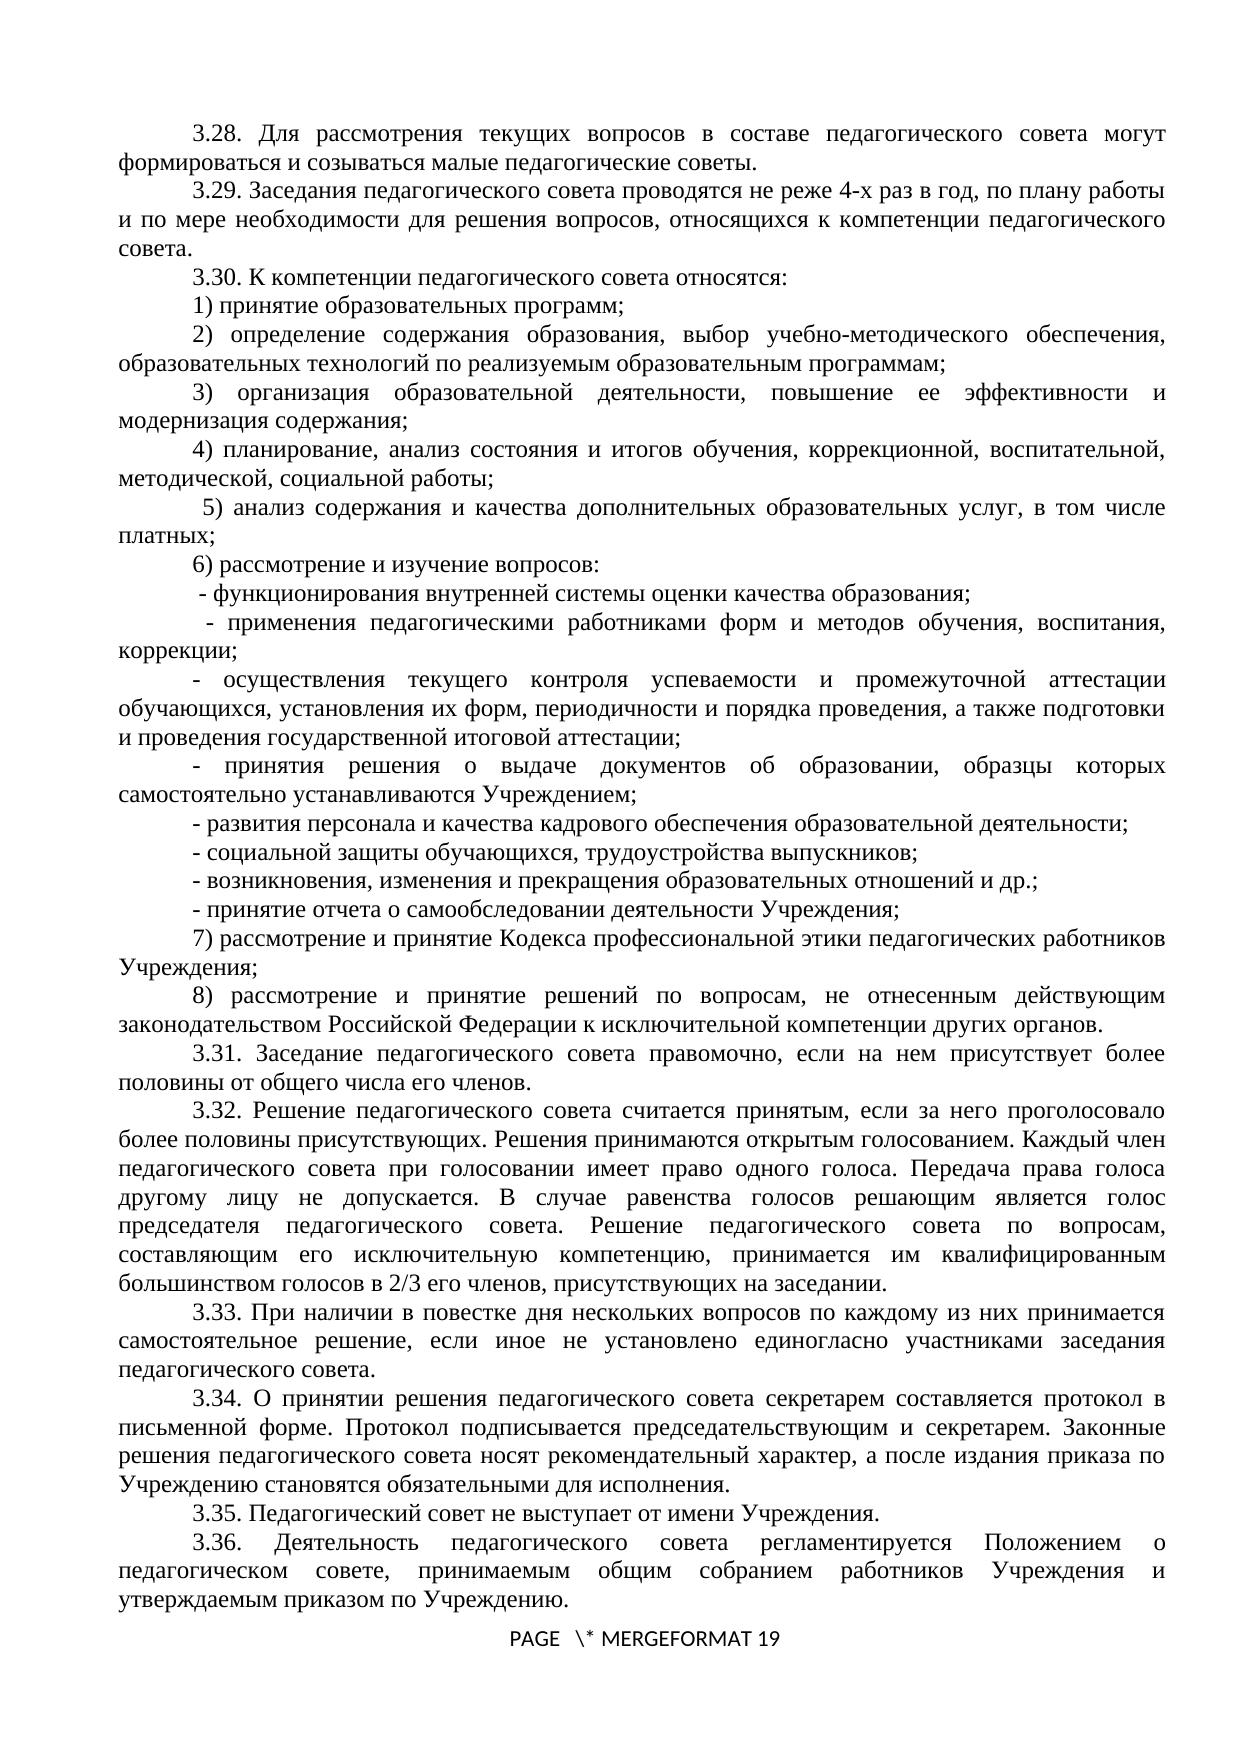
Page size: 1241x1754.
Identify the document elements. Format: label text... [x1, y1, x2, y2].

text 3.34. О принятии решения педагогического совета секретарем составляется протокол в письменной форме. Протокол подписывается председательствующим и секретарем. Законные решения педагогического совета носят рекомендательный характер, а после издания приказа по Учреждению становятся обязательными для исполнения. [118, 1383, 1167, 1498]
text 3.36. Деятельность педагогического совета регламентируется Положением о педагогическом совете, принимаемым общим собранием работников Учреждения и утверждаемым приказом по Учреждению. [118, 1527, 1167, 1613]
text 6) рассмотрение и изучение вопросов: [118, 549, 1167, 578]
text 1) принятие образовательных программ; [118, 291, 1167, 319]
text - возникновения, изменения и прекращения образовательных отношений и др.; [118, 866, 1167, 894]
text 5) анализ содержания и качества дополнительных образовательных услуг, в том числе платных; [118, 492, 1167, 549]
text - развития персонала и качества кадрового обеспечения образовательной деятельности; [118, 808, 1167, 837]
text 3.28. Для рассмотрения текущих вопросов в составе педагогического совета могут формироваться и созываться малые педагогические советы. [118, 118, 1167, 176]
text 3.31. Заседание педагогического совета правомочно, если на нем присутствует более половины от общего числа его членов. [118, 1038, 1167, 1096]
text 8) рассмотрение и принятие решений по вопросам, не отнесенным действующим законодательством Российской Федерации к исключительной компетенции других органов. [118, 981, 1167, 1038]
text 3.30. К компетенции педагогического совета относятся: [118, 262, 1167, 291]
text - функционирования внутренней системы оценки качества образования; [118, 578, 1167, 607]
text 7) рассмотрение и принятие Кодекса профессиональной этики педагогических работников Учреждения; [118, 923, 1167, 981]
text 3.33. При наличии в повестке дня нескольких вопросов по каждому из них принимается самостоятельное решение, если иное не установлено единогласно участниками заседания педагогического совета. [118, 1297, 1167, 1383]
text 3.32. Решение педагогического совета считается принятым, если за него проголосовало более половины присутствующих. Решения принимаются открытым голосованием. Каждый член педагогического совета при голосовании имеет право одного голоса. Передача права голоса другому лицу не допускается. В случае равенства голосов решающим является голос председателя педагогического совета. Решение педагогического совета по вопросам, составляющим его исключительную компетенцию, принимается им квалифицированным большинством голосов в 2/3 его членов, присутствующих на заседании. [118, 1096, 1167, 1297]
text - принятия решения о выдаче документов об образовании, образцы которых самостоятельно устанавливаются Учреждением; [118, 751, 1167, 808]
text - применения педагогическими работниками форм и методов обучения, воспитания, коррекции; [118, 607, 1167, 664]
text 2) определение содержания образования, выбор учебно-методического обеспечения, образовательных технологий по реализуемым образовательным программам; [118, 319, 1167, 377]
text 3) организация образовательной деятельности, повышение ее эффективности и модернизация содержания; [118, 377, 1167, 434]
text - социальной защиты обучающихся, трудоустройства выпускников; [118, 837, 1167, 866]
text - осуществления текущего контроля успеваемости и промежуточной аттестации обучающихся, установления их форм, периодичности и порядка проведения, а также подготовки и проведения государственной итоговой аттестации; [118, 664, 1167, 751]
text 4) планирование, анализ состояния и итогов обучения, коррекционной, воспитательной, методической, социальной работы; [118, 434, 1167, 492]
text - принятие отчета о самообследовании деятельности Учреждения; [118, 894, 1167, 923]
text 3.35. Педагогический совет не выступает от имени Учреждения. [118, 1498, 1167, 1527]
text 3.29. Заседания педагогического совета проводятся не реже 4-х раз в год, по плану работы и по мере необходимости для решения вопросов, относящихся к компетенции педагогического совета. [118, 176, 1167, 262]
